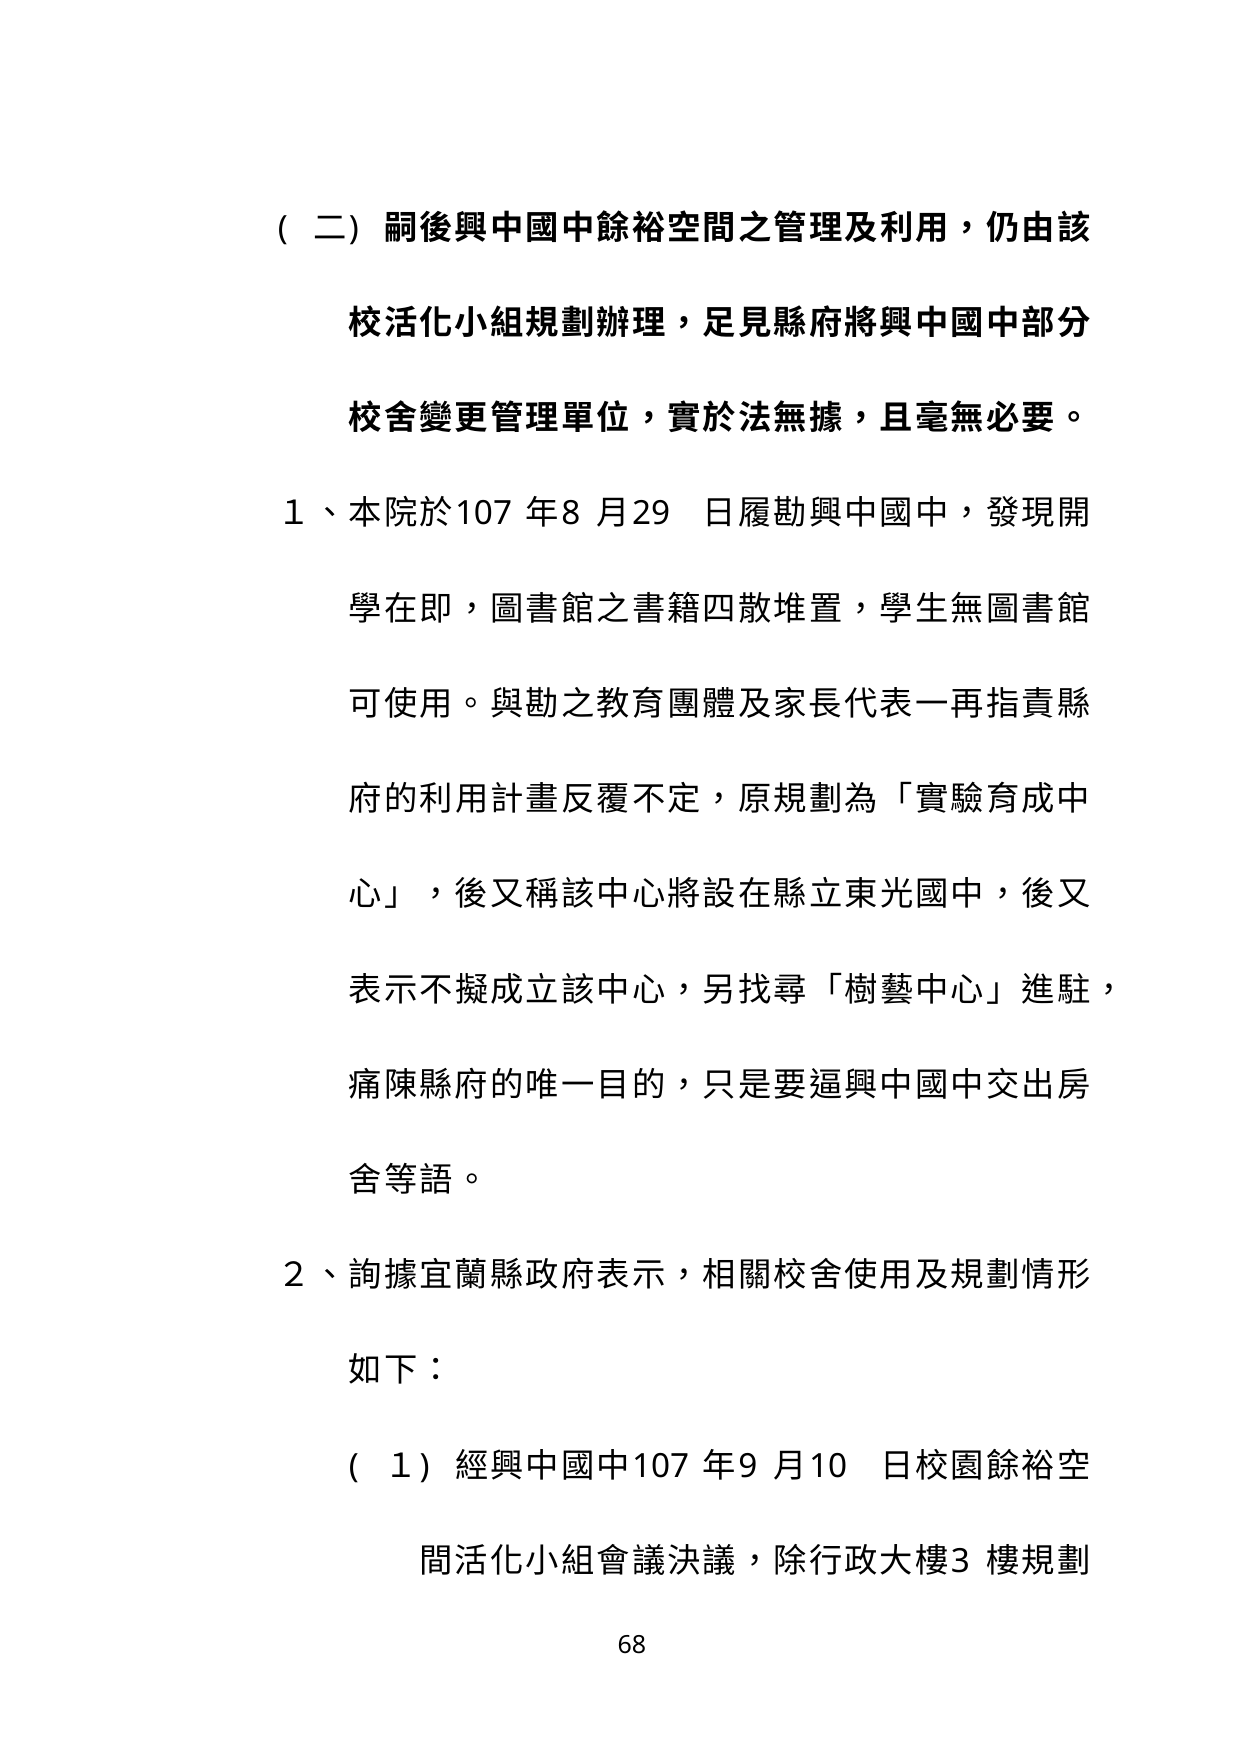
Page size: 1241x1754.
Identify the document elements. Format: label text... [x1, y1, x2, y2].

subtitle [313, 1415, 1092, 1605]
subtitle 詢據宜蘭縣政府表示，相關校舍使用及規劃情形如下： [278, 1224, 1092, 1415]
subtitle 嗣後興中國中餘裕空間之管理及利用，仍由該校活化小組規劃辦理，足見縣府將興中國中部分校舍變更管理單位，實於法無據，且毫無必要。 [244, 177, 1092, 463]
subtitle 本院於107年8月29日履勘興中國中，發現開學在即，圖書館之書籍四散堆置，學生無圖書館可使用。與勘之教育團體及家長代表一再指責縣府的利用計畫反覆不定，原規劃為「實驗育成中心」，後又稱該中心將設在縣立東光國中，後又表示不擬成立該中心，另找尋「樹藝中心」進駐，痛陳縣府的唯一目的，只是要逼興中國中交出房舍等語。 [278, 463, 1092, 1224]
